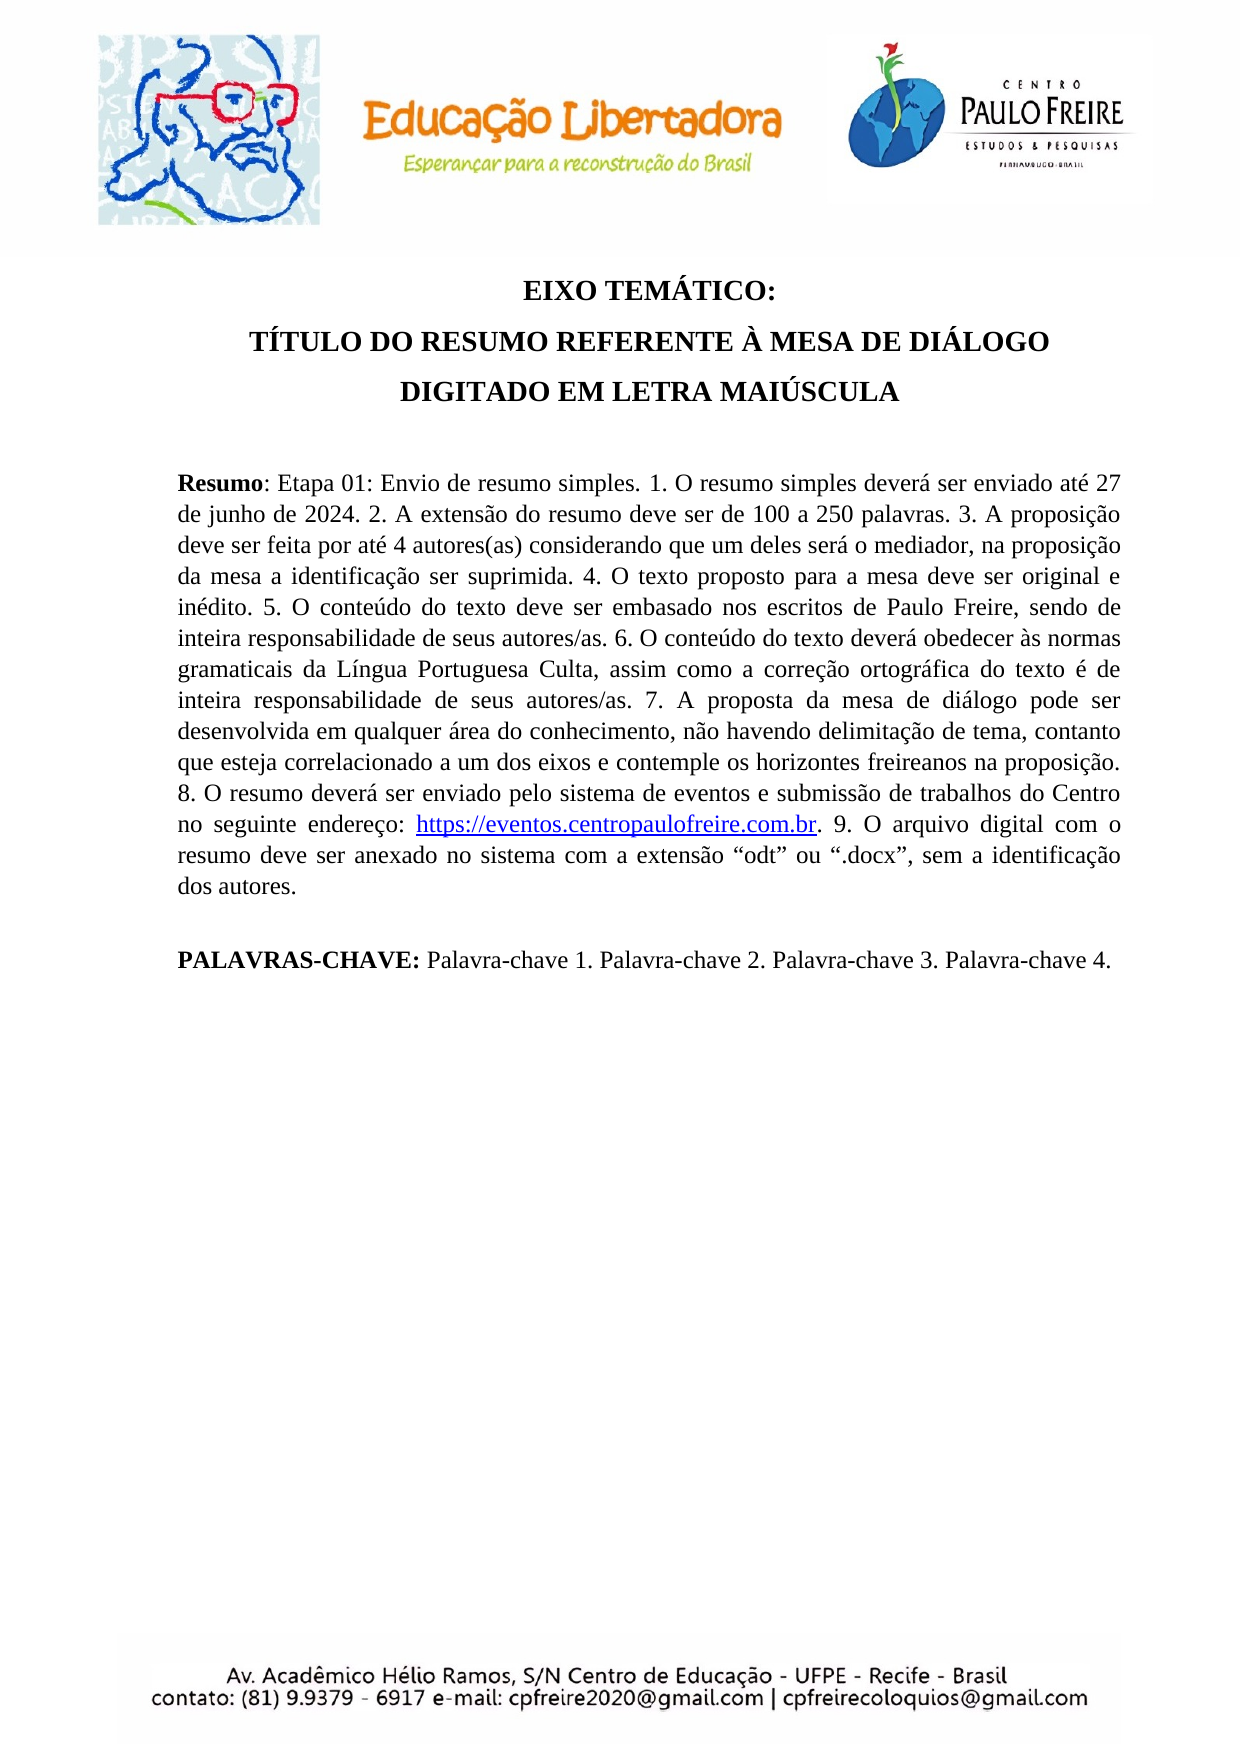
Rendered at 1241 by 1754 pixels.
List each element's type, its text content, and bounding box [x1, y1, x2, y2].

picture [0, 0, 1241, 257]
text EIXO TEMÁTICO: [177, 177, 1122, 307]
text PALAVRAS-CHAVE: Palavra-chave 1. Palavra-chave 2. Palavra-chave 3. Palavra-chave 4. [177, 945, 1122, 974]
picture [117, 1633, 1122, 1744]
text TÍTULO DO RESUMO REFERENTE À MESA DE DIÁLOGO DIGITADO EM LETRA MAIÚSCULA [177, 324, 1122, 408]
text Resumo: Etapa 01: Envio de resumo simples. 1. O resumo simples deverá ser enviado até 27 de junho de 2024. 2. A extensão do resumo deve ser de 100 a 250 palavras. 3. A proposição deve ser feita por até 4 autores(as) considerando que um deles será o mediador, na proposição da mesa a identificação ser suprimida. 4. O texto proposto para a mesa deve ser original e inédito. 5. O conteúdo do texto deve ser embasado nos escritos de Paulo Freire, sendo de inteira responsabilidade de seus autores/as. 6. O conteúdo do texto deverá obedecer às normas gramaticais da Língua Portuguesa Culta, assim como a correção ortográfica do texto é de inteira responsabilidade de seus autores/as. 7. A proposta da mesa de diálogo pode ser desenvolvida em qualquer área do conhecimento, não havendo delimitação de tema, contanto que esteja correlacionado a um dos eixos e contemple os horizontes freireanos na proposição. 8. O resumo deverá ser enviado pelo sistema de eventos e submissão de trabalhos do Centro no seguinte endereço: https://eventos.centropaulofreire.com.br. 9. O arquivo digital com o resumo deve ser anexado no sistema com a extensão “odt” ou “.docx”, sem a identificação dos autores. [177, 468, 1122, 900]
